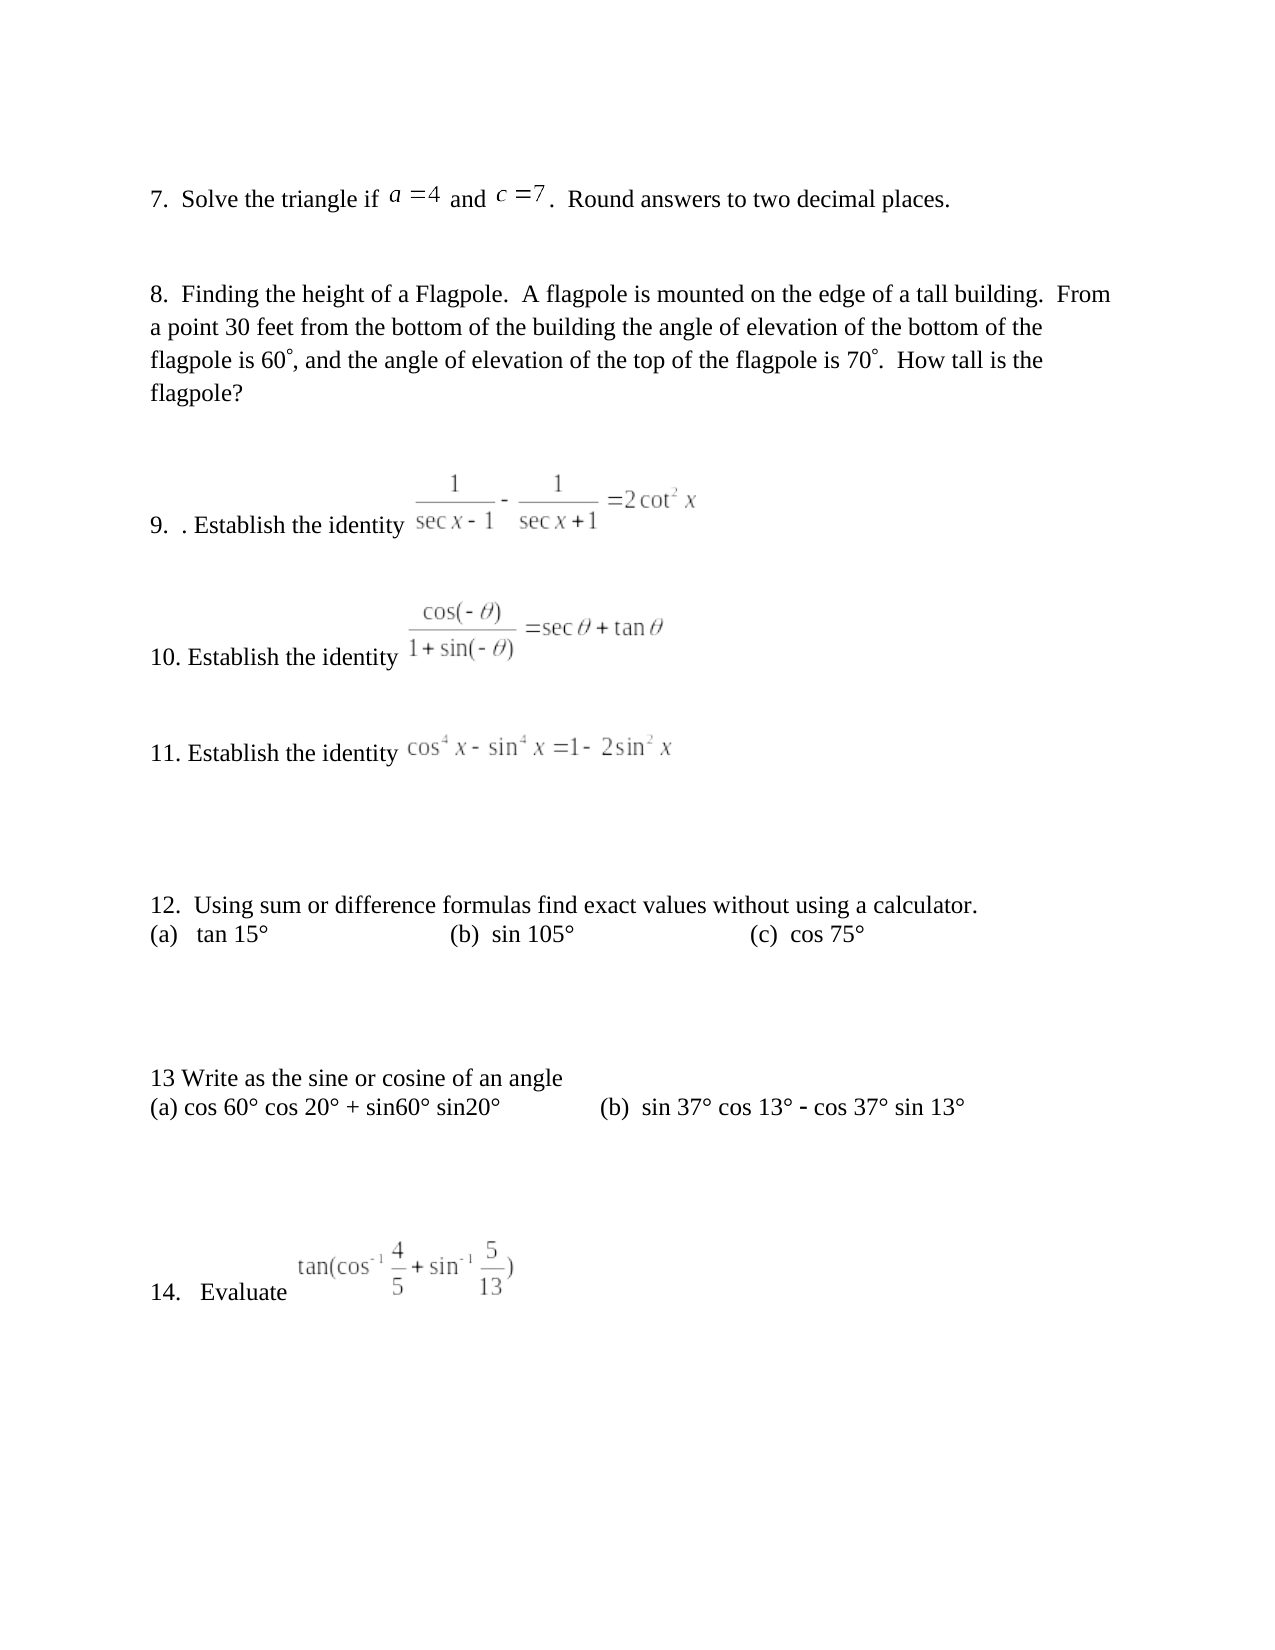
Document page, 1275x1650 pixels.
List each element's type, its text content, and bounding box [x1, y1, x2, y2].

text 10. Establish the identity [150, 596, 1125, 671]
text 13 Write as the sine or cosine of an angle [150, 1063, 1125, 1092]
text 9. . Establish the identity [150, 469, 1125, 539]
text 14. Evaluate [150, 1235, 1125, 1305]
text (a) tan 15° (b) sin 105° (c) cos 75° [150, 919, 1125, 948]
text 7. Solve the triangle if and . Round answers to two decimal places. [150, 179, 1125, 213]
text 8. Finding the height of a Flagpole. A flagpole is mounted on the edge of a tall building. From a point 30 feet from the bottom of the building the angle of elevation of the bottom of the flagpole is 60, and the angle of elevation of the top of the flagpole is 70. How tall is the flagpole? [150, 279, 1125, 407]
text 11. Establish the identity [150, 728, 1125, 767]
text (a) cos 60° cos 20° + sin60° sin20° (b) sin 37° cos 13° cos 37° sin 13° [150, 1092, 1125, 1120]
text 12. Using sum or difference formulas find exact values without using a calculator. [150, 890, 1125, 919]
